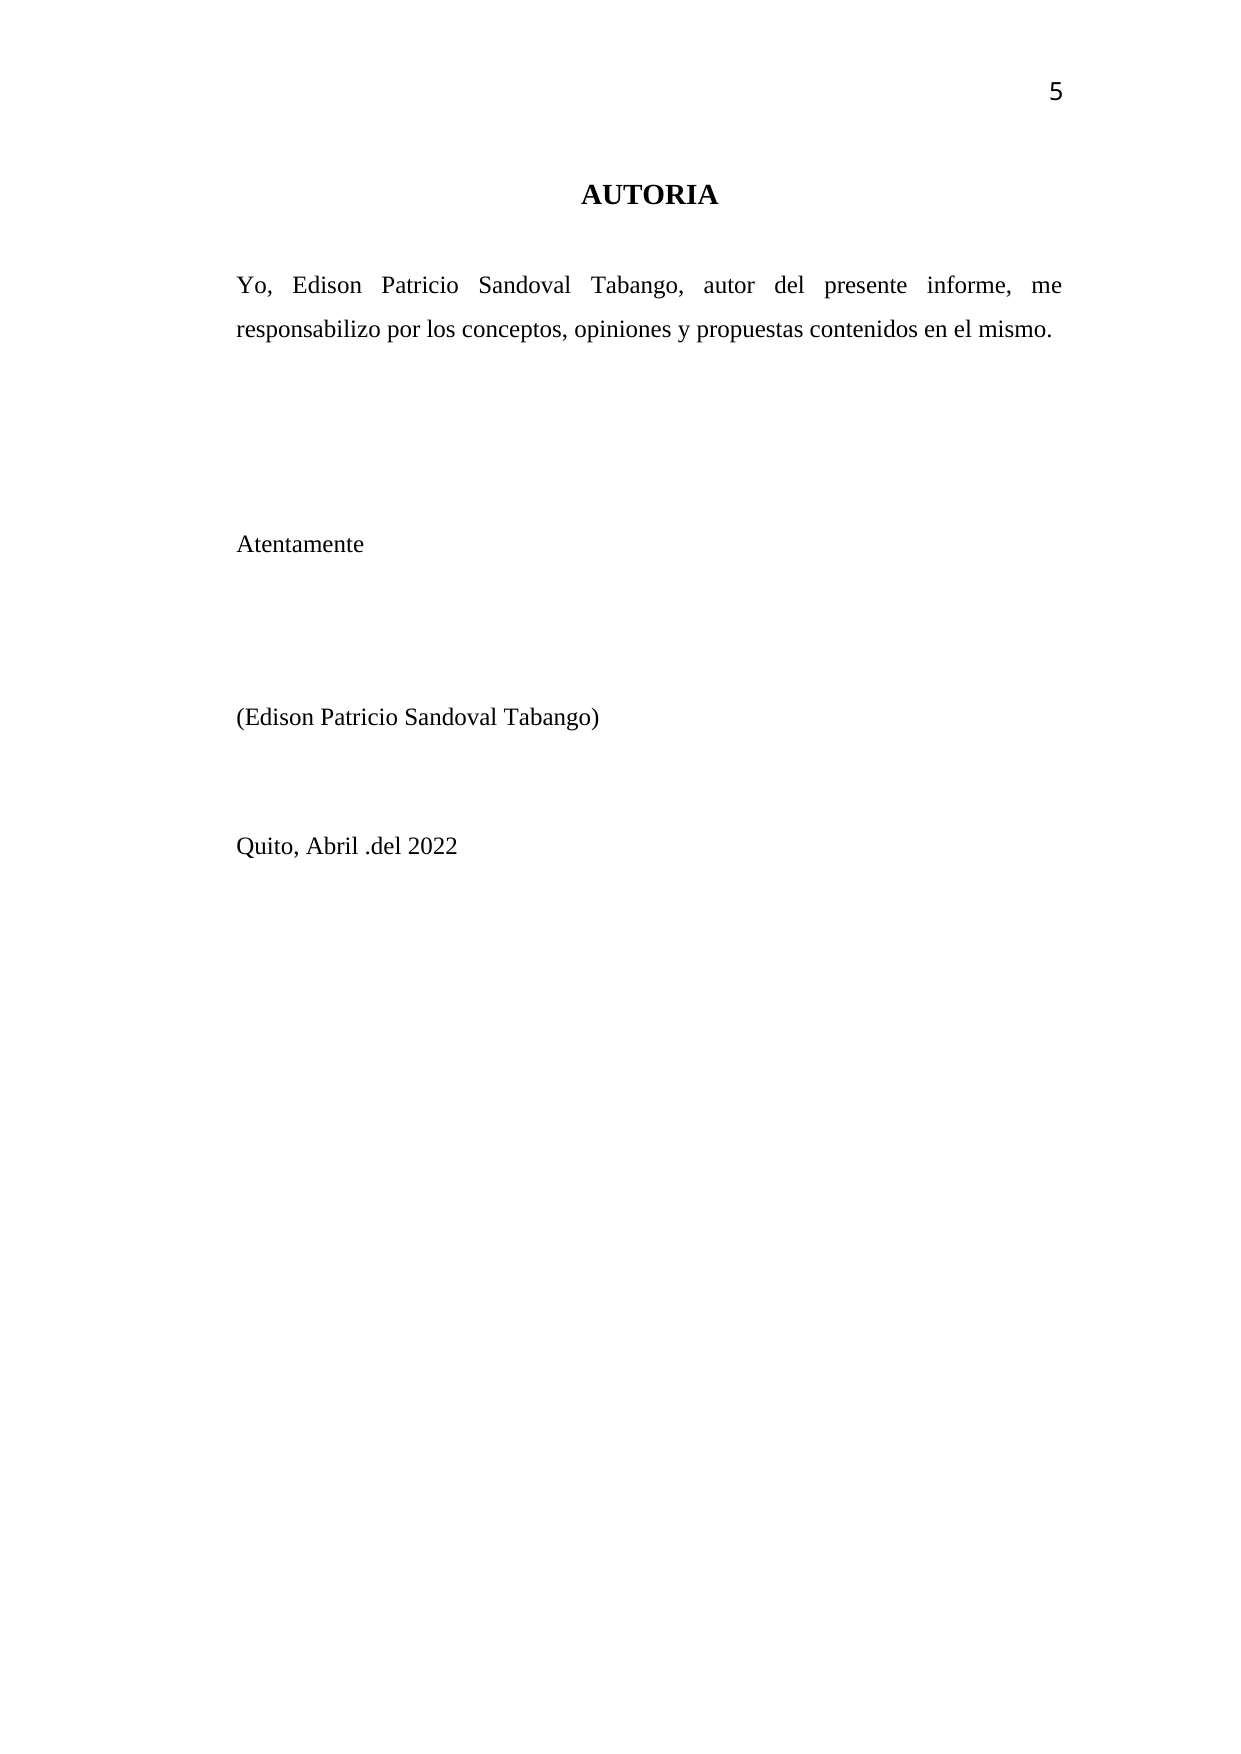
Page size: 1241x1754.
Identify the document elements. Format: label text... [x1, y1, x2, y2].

subtitle AUTORIA [236, 177, 1063, 211]
text Quito, Abril .del 2022 [236, 831, 1063, 860]
text (Edison Patricio Sandoval Tabango) [236, 702, 1063, 731]
text Atentamente [236, 529, 1063, 558]
text Yo, Edison Patricio Sandoval Tabango, autor del presente informe, me responsabilizo por los conceptos, opiniones y propuestas contenidos en el mismo. [236, 271, 1063, 342]
